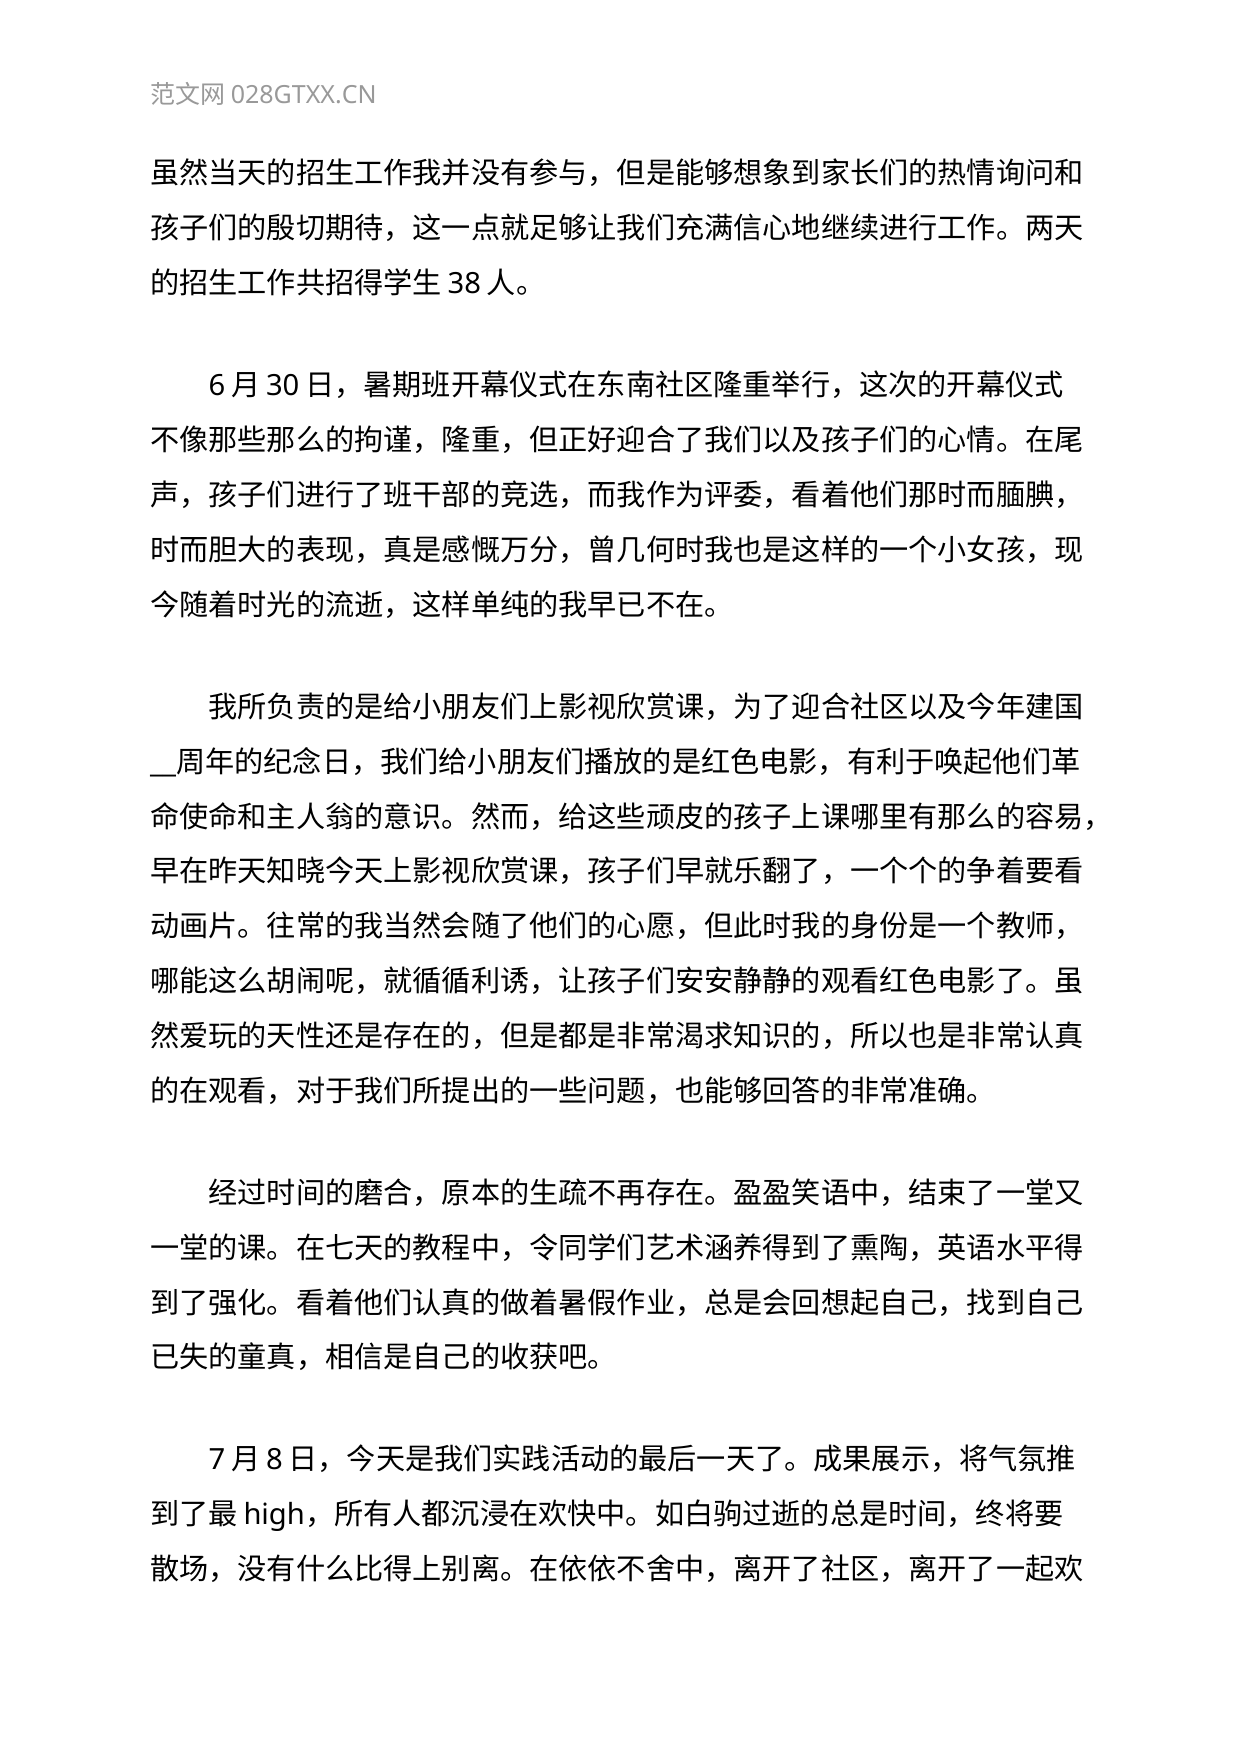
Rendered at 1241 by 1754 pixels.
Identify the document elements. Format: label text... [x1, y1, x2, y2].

text 6月30日，暑期班开幕仪式在东南社区隆重举行，这次的开幕仪式不像那些那么的拘谨，隆重，但正好迎合了我们以及孩子们的心情。在尾声，孩子们进行了班干部的竞选，而我作为评委，看着他们那时而腼腆，时而胆大的表现，真是感慨万分，曾几何时我也是这样的一个小女孩，现今随着时光的流逝，这样单纯的我早已不在。 [150, 362, 1090, 624]
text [150, 150, 1090, 302]
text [150, 1436, 1090, 1588]
text 经过时间的磨合，原本的生疏不再存在。盈盈笑语中，结束了一堂又一堂的课。在七天的教程中，令同学们艺术涵养得到了熏陶，英语水平得到了强化。看着他们认真的做着暑假作业，总是会回想起自己，找到自己已失的童真，相信是自己的收获吧。 [150, 1169, 1090, 1376]
text 我所负责的是给小朋友们上影视欣赏课，为了迎合社区以及今年建国__周年的纪念日，我们给小朋友们播放的是红色电影，有利于唤起他们革命使命和主人翁的意识。然而，给这些顽皮的孩子上课哪里有那么的容易，早在昨天知晓今天上影视欣赏课，孩子们早就乐翻了，一个个的争着要看动画片。往常的我当然会随了他们的心愿，但此时我的身份是一个教师，哪能这么胡闹呢，就循循利诱，让孩子们安安静静的观看红色电影了。虽然爱玩的天性还是存在的，但是都是非常渴求知识的，所以也是非常认真的在观看，对于我们所提出的一些问题，也能够回答的非常准确。 [150, 683, 1090, 1110]
